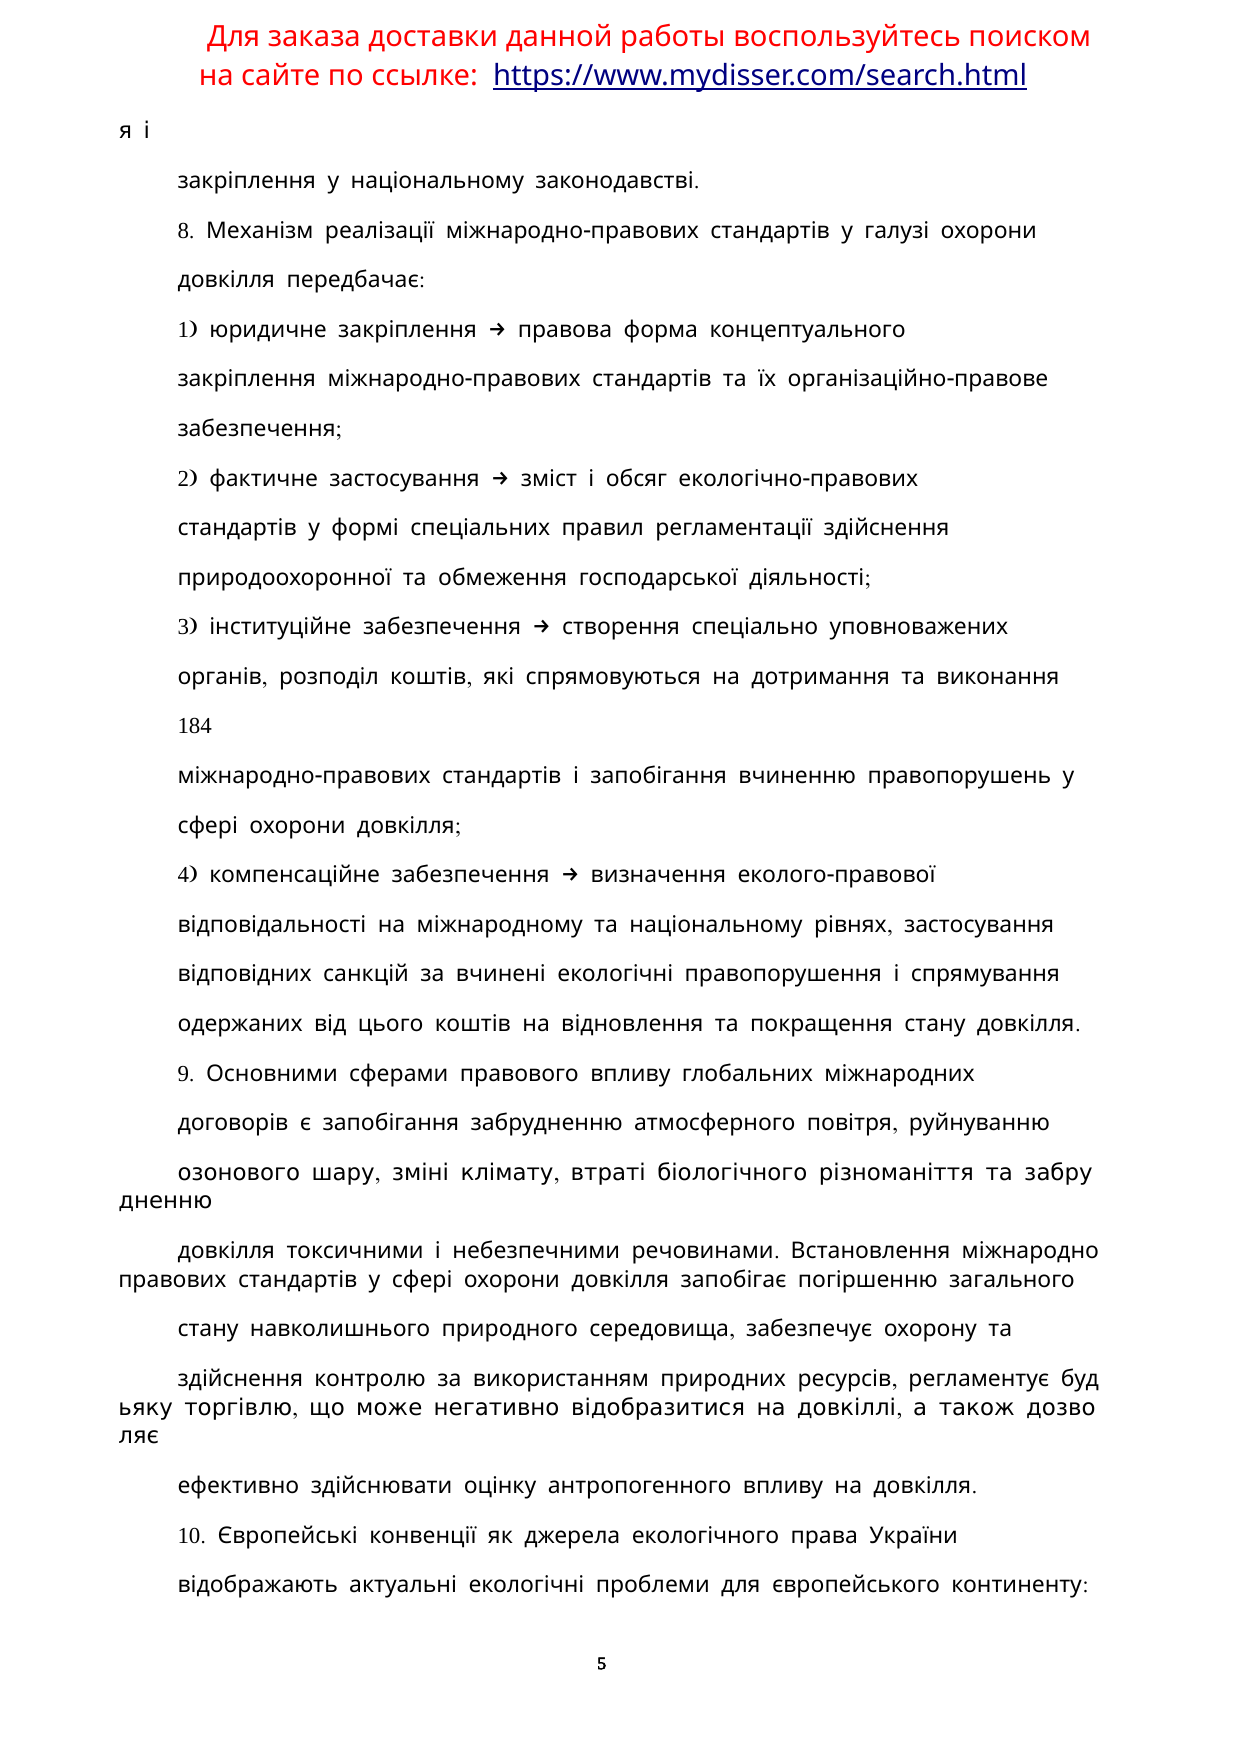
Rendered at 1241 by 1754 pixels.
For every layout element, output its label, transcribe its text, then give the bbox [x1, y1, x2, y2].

text закріпленняміжнародноправовихстандартівтаїхорганізаційноправове [118, 363, 1107, 392]
text інституційнезабезпечення→створенняспеціальноуповноважених [118, 611, 1107, 639]
text міжнародноправовихстандартівізапобіганнявчиненнюправопорушеньу [118, 759, 1107, 788]
text ефективноздійснюватиоцінкуантропогенноговпливунадовкілля [118, 1469, 1107, 1498]
text стандартівуформіспеціальнихправилрегламентаціїздійснення [118, 512, 1107, 540]
text станунавколишньогоприродногосередовищазабезпечуєохоронута [118, 1313, 1107, 1342]
text Основнимисферамиправовоговпливуглобальнихміжнародних [118, 1057, 1107, 1086]
text довкіллятоксичнимиінебезпечнимиречовинамиВстановленняміжнародноправовихстандартівусферіохоронидовкіллязапобігаєпогіршеннюзагального [118, 1234, 1107, 1292]
text здійсненняконтролюзавикористаннямприроднихресурсіврегламентуєбудьякуторгівлющоможенегативновідобразитисянадовкілліатакождозволяє [118, 1362, 1107, 1449]
text озоновогошарузмінікліматувтратібіологічногорізноманіттятазабрудненню [118, 1156, 1107, 1214]
text відповідальностінаміжнародномутанаціональномурівняхзастосування [118, 908, 1107, 937]
text компенсаційнезабезпечення→визначенняекологоправової [118, 859, 1107, 887]
text довкілляпередбачає [118, 264, 1107, 292]
text  [118, 710, 1107, 739]
text договорівєзапобіганнязабрудненнюатмосферногоповітряруйнуванню [118, 1107, 1107, 1135]
text забезпечення [118, 412, 1107, 441]
text природоохоронноїтаобмеженнягосподарськоїдіяльності [118, 561, 1107, 590]
text фактичнезастосування→змістіобсягекологічноправових [118, 462, 1107, 491]
text відповіднихсанкційзавчиненіекологічніправопорушенняіспрямування [118, 958, 1107, 987]
text відображаютьактуальніекологічніпроблемидляєвропейськогоконтиненту [118, 1569, 1107, 1597]
text ЄвропейськіконвенціїякджерелаекологічногоправаУкраїни [118, 1519, 1107, 1548]
text закріпленняунаціональномузаконодавстві [118, 164, 1107, 193]
text одержанихвідцьогокоштівнавідновленнятапокращеннястанудовкілля [118, 1007, 1107, 1036]
text органіврозподілкоштівякіспрямовуютьсянадотриманнятавиконання [118, 660, 1107, 689]
text Механізмреалізаціїміжнародноправовихстандартівугалузіохорони [118, 214, 1107, 243]
text сферіохоронидовкілля [118, 809, 1107, 838]
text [118, 115, 1107, 144]
text юридичнезакріплення→правоваформаконцептуального [118, 313, 1107, 342]
